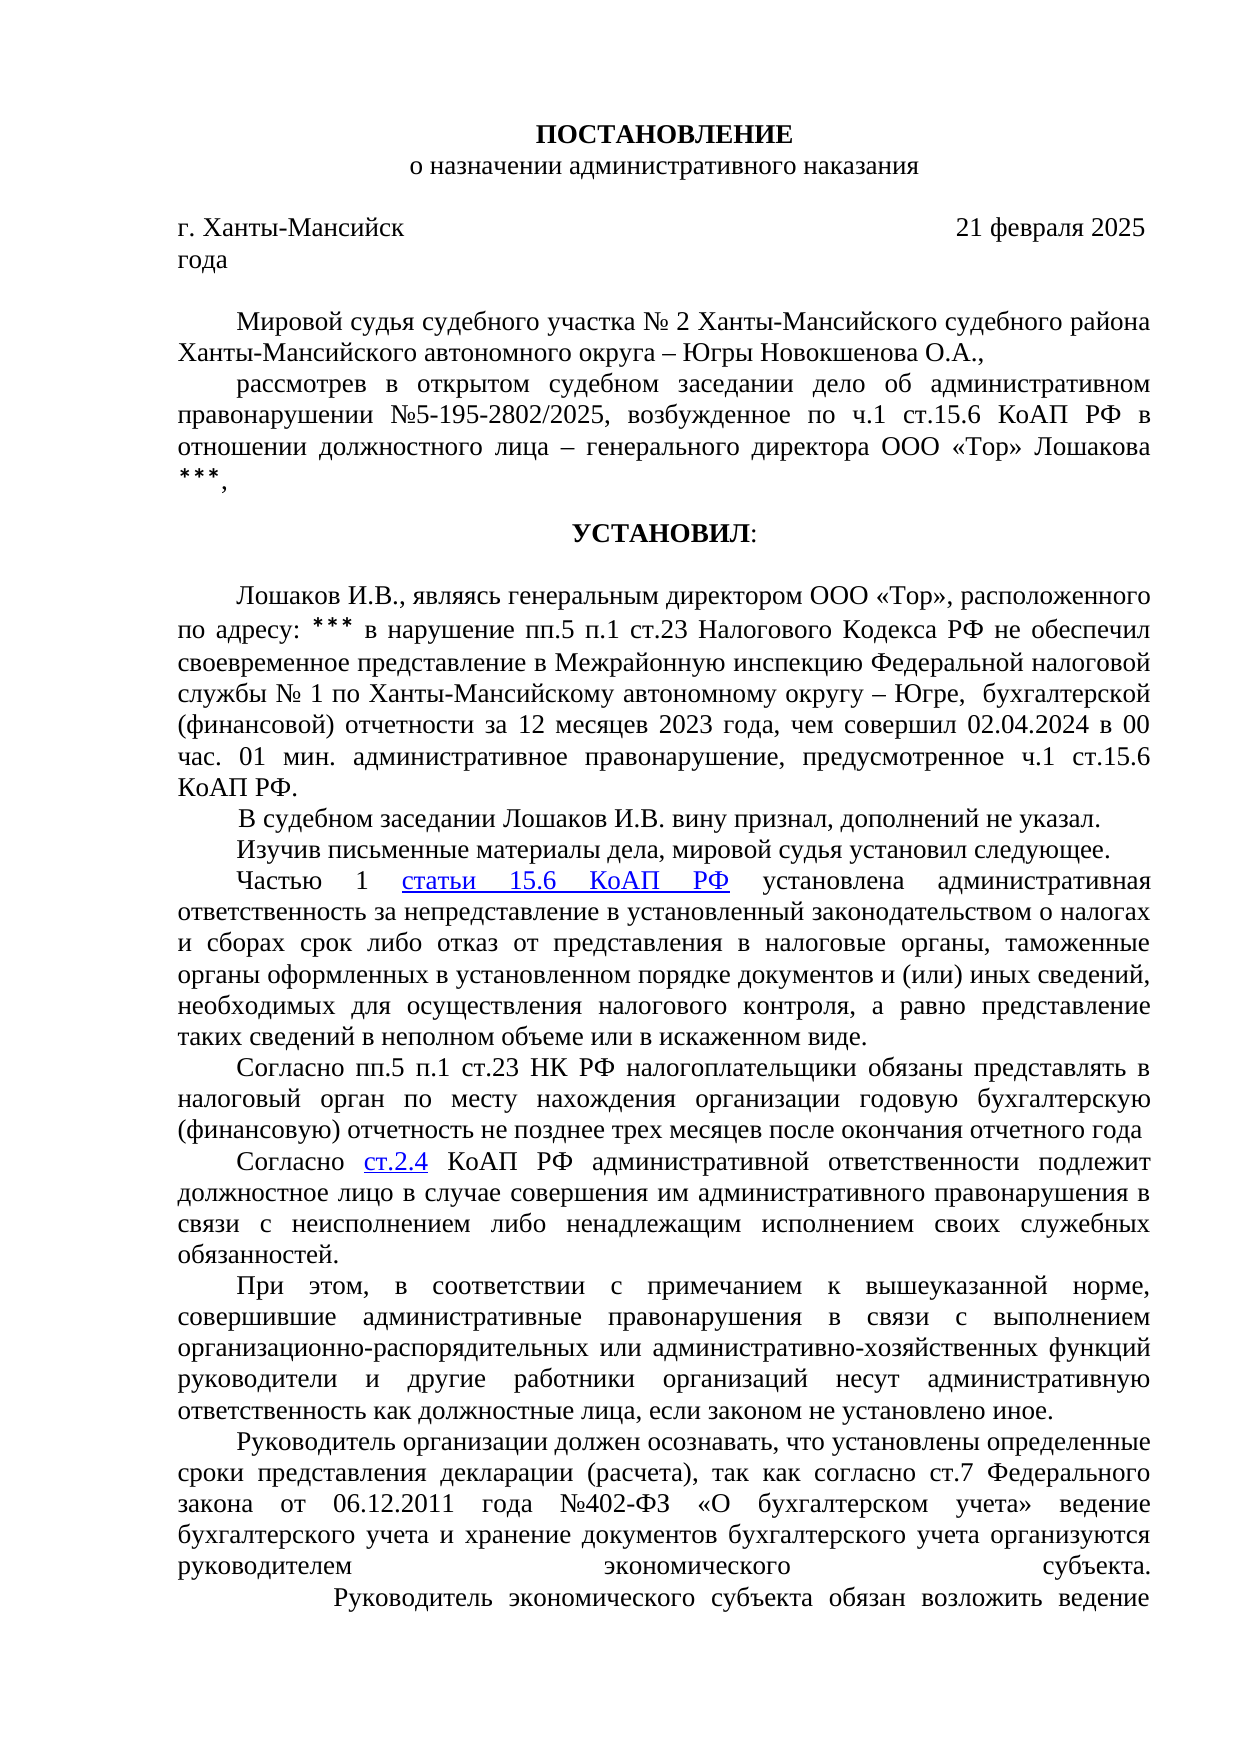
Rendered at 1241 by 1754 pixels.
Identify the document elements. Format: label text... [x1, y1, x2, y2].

text УСТАНОВИЛ: [177, 517, 1152, 548]
text рассмотрев в открытом судебном заседании дело об административном правонарушении №5-195-2802/2025, возбужденное по ч.1 ст.15.6 КоАП РФ в отношении должностного лица – генерального директора ООО «Тор» Лошакова ***, [177, 367, 1152, 496]
text В судебном заседании Лошаков И.В. вину признал, дополнений не указал. [177, 802, 1152, 833]
text о назначении административного наказания [177, 149, 1152, 180]
text г. Ханты-Мансийск 21 февраля 2025 года [177, 212, 1152, 274]
text ПОСТАНОВЛЕНИЕ [177, 118, 1152, 149]
text Изучив письменные материалы дела, мировой судья установил следующее. [177, 833, 1152, 864]
text Лошаков И.В., являясь генеральным директором ООО «Тор», расположенного по адресу: *** в нарушение пп.5 п.1 ст.23 Налогового Кодекса РФ не обеспечил своевременное представление в Межрайонную инспекцию Федеральной налоговой службы № 1 по Ханты-Мансийскому автономному округу – Югре, бухгалтерской (финансовой) отчетности за 12 месяцев 2023 года, чем совершил 02.04.2024 в 00 час. 01 мин. административное правонарушение, предусмотренное ч.1 ст.15.6 КоАП РФ. [177, 579, 1152, 802]
text Согласно ст.2.4 КоАП РФ административной ответственности подлежит должностное лицо в случае совершения им административного правонарушения в связи с неисполнением либо ненадлежащим исполнением своих служебных обязанностей. [177, 1144, 1152, 1269]
text При этом, в соответствии с примечанием к вышеуказанной норме, совершившие административные правонарушения в связи с выполнением организационно-распорядительных или административно-хозяйственных функций руководители и другие работники организаций несут административную ответственность как должностные лица, если законом не установлено иное. [177, 1269, 1152, 1425]
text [177, 1425, 1152, 1612]
text Частью 1 статьи 15.6 КоАП РФ установлена административная ответственность за непредставление в установленный законодательством о налогах и сборах срок либо отказ от представления в налоговые органы, таможенные органы оформленных в установленном порядке документов и (или) иных сведений, необходимых для осуществления налогового контроля, а равно представление таких сведений в неполном объеме или в искаженном виде. [177, 864, 1152, 1051]
text Мировой судья судебного участка № 2 Ханты-Мансийского судебного района Ханты-Мансийского автономного округа – Югры Новокшенова О.А., [177, 305, 1152, 367]
text Согласно пп.5 п.1 ст.23 НК РФ налогоплательщики обязаны представлять в налоговый орган по месту нахождения организации годовую бухгалтерскую (финансовую) отчетность не позднее трех месяцев после окончания отчетного года [177, 1051, 1152, 1144]
